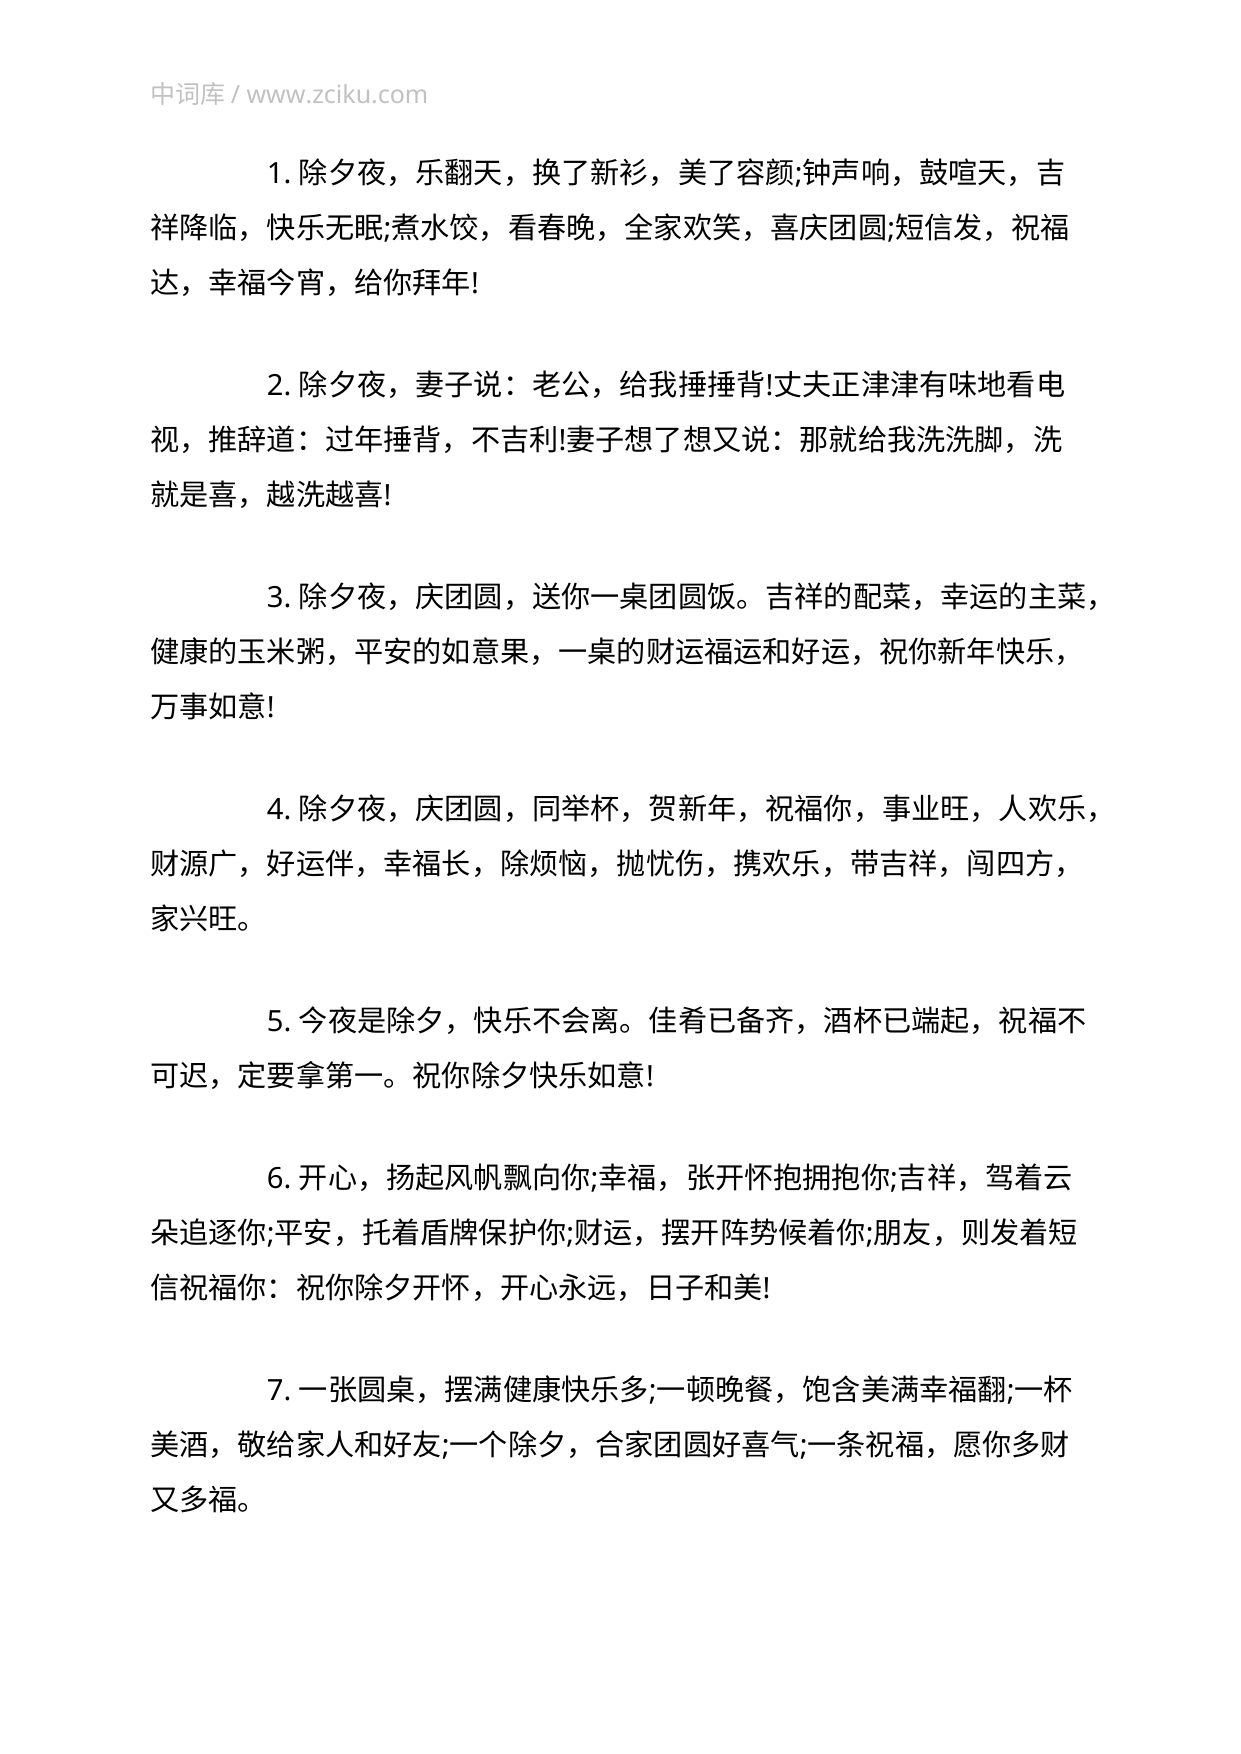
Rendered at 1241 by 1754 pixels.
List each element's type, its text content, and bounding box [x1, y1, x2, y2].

text 2. 除夕夜，妻子说：老公，给我捶捶背!丈夫正津津有味地看电视，推辞道：过年捶背，不吉利!妻子想了想又说：那就给我洗洗脚，洗就是喜，越洗越喜! [150, 362, 1090, 514]
text 5. 今夜是除夕，快乐不会离。佳肴已备齐，酒杯已端起，祝福不可迟，定要拿第一。祝你除夕快乐如意! [150, 997, 1090, 1095]
text 7. 一张圆桌，摆满健康快乐多;一顿晚餐，饱含美满幸福翻;一杯美酒，敬给家人和好友;一个除夕，合家团圆好喜气;一条祝福，愿你多财又多福。 [150, 1366, 1090, 1519]
text 6. 开心，扬起风帆飘向你;幸福，张开怀抱拥抱你;吉祥，驾着云朵追逐你;平安，托着盾牌保护你;财运，摆开阵势候着你;朋友，则发着短信祝福你：祝你除夕开怀，开心永远，日子和美! [150, 1154, 1090, 1307]
text 1. 除夕夜，乐翻天，换了新衫，美了容颜;钟声响，鼓喧天，吉祥降临，快乐无眠;煮水饺，看春晚，全家欢笑，喜庆团圆;短信发，祝福达，幸福今宵，给你拜年! [150, 150, 1090, 302]
text 3. 除夕夜，庆团圆，送你一桌团圆饭。吉祥的配菜，幸运的主菜，健康的玉米粥，平安的如意果，一桌的财运福运和好运，祝你新年快乐，万事如意! [150, 574, 1090, 726]
text 4. 除夕夜，庆团圆，同举杯，贺新年，祝福你，事业旺，人欢乐，财源广，好运伴，幸福长，除烦恼，抛忧伤，携欢乐，带吉祥，闯四方，家兴旺。 [150, 786, 1090, 938]
